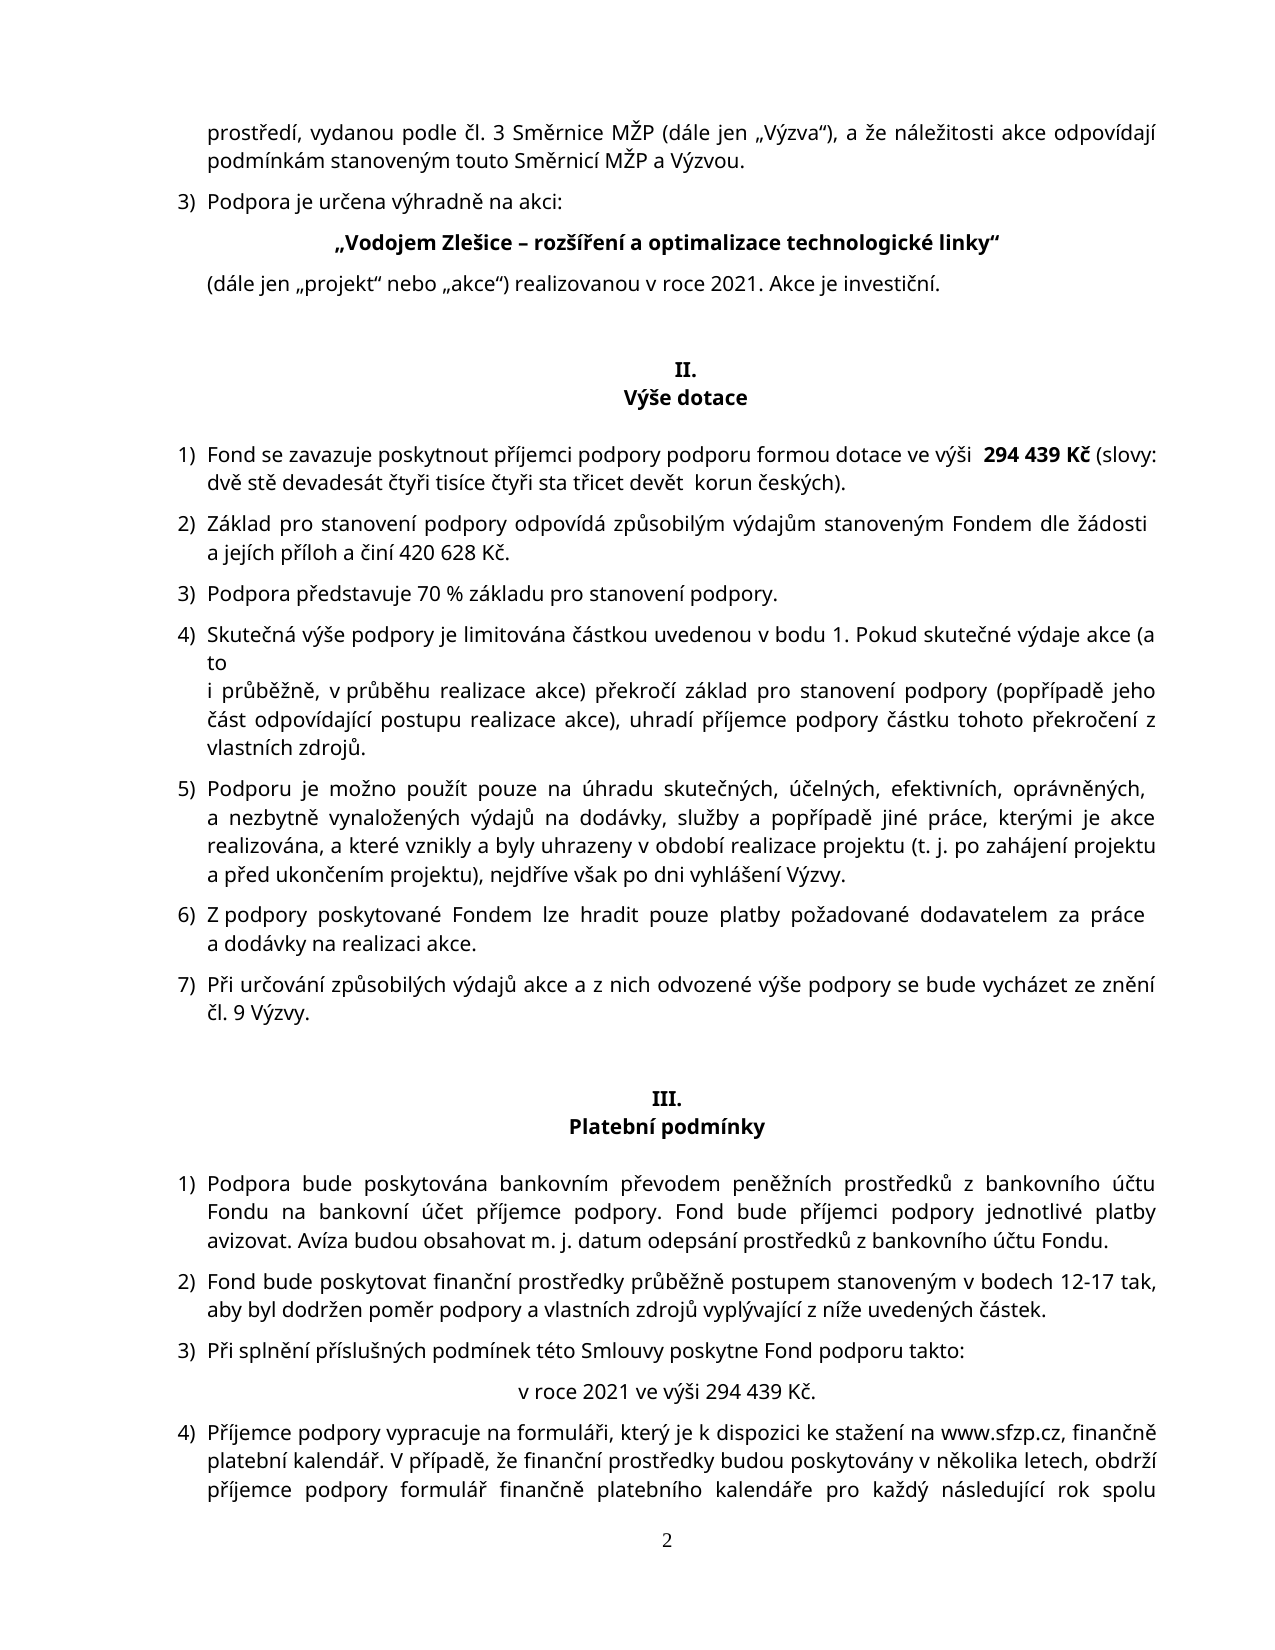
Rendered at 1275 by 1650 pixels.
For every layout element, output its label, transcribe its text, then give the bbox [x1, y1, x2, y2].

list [177, 1418, 1157, 1503]
list Podpora bude poskytována bankovním převodem peněžních prostředků z bankovního účtu Fondu na bankovní účet příjemce podpory. Fond bude příjemci podpory jednotlivé platby avizovat. Avíza budou obsahovat m. j. datum odepsání prostředků z bankovního účtu Fondu. [177, 1169, 1157, 1254]
list Při určování způsobilých výdajů akce a z nich odvozené výše podpory se bude vycházet ze znění čl. 9 Výzvy. [177, 970, 1157, 1027]
text II. [177, 355, 1157, 383]
list Podporu je možno použít pouze na úhradu skutečných, účelných, efektivních, oprávněných, a nezbytně vynaložených výdajů na dodávky, služby a popřípadě jiné práce, kterými je akce realizována, a které vznikly a byly uhrazeny v období realizace projektu (t. j. po zahájení projektu a před ukončením projektu), nejdříve však po dni vyhlášení Výzvy. [177, 774, 1157, 888]
list Fond bude poskytovat finanční prostředky průběžně postupem stanoveným v bodech 12-17 tak, aby byl dodržen poměr podpory a vlastních zdrojů vyplývající z níže uvedených částek. [177, 1267, 1157, 1324]
text „Vodojem Zlešice – rozšíření a optimalizace technologické linky“ [177, 228, 1157, 257]
list Skutečná výše podpory je limitována částkou uvedenou v bodu 1. Pokud skutečné výdaje akce (a to i průběžně, v průběhu realizace akce) překročí základ pro stanovení podpory (popřípadě jeho část odpovídající postupu realizace akce), uhradí příjemce podpory částku tohoto překročení z vlastních zdrojů. [177, 620, 1157, 762]
list Fond se zavazuje poskytnout příjemci podpory podporu formou dotace ve výši 294 439 Kč (slovy: dvě stě devadesát čtyři tisíce čtyři sta třicet devět korun českých). [177, 440, 1157, 497]
text Platební podmínky [177, 1112, 1157, 1141]
text (dále jen „projekt“ nebo „akce“) realizovanou v roce 2021. Akce je investiční. [207, 269, 1157, 298]
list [177, 118, 1157, 175]
text Výše dotace [177, 383, 1157, 412]
list Podpora je určena výhradně na akci: [177, 187, 1157, 216]
list Z podpory poskytované Fondem lze hradit pouze platby požadované dodavatelem za práce a dodávky na realizaci akce. [177, 901, 1157, 957]
list Základ pro stanovení podpory odpovídá způsobilým výdajům stanoveným Fondem dle žádosti a jejích příloh a činí 420 628 Kč. [177, 509, 1157, 566]
list Podpora představuje 70 % základu pro stanovení podpory. [177, 579, 1157, 607]
list Při splnění příslušných podmínek této Smlouvy poskytne Fond podporu takto: [177, 1336, 1157, 1365]
text III. [177, 1084, 1157, 1112]
text v roce 2021 ve výši 294 439 Kč. [177, 1377, 1157, 1406]
